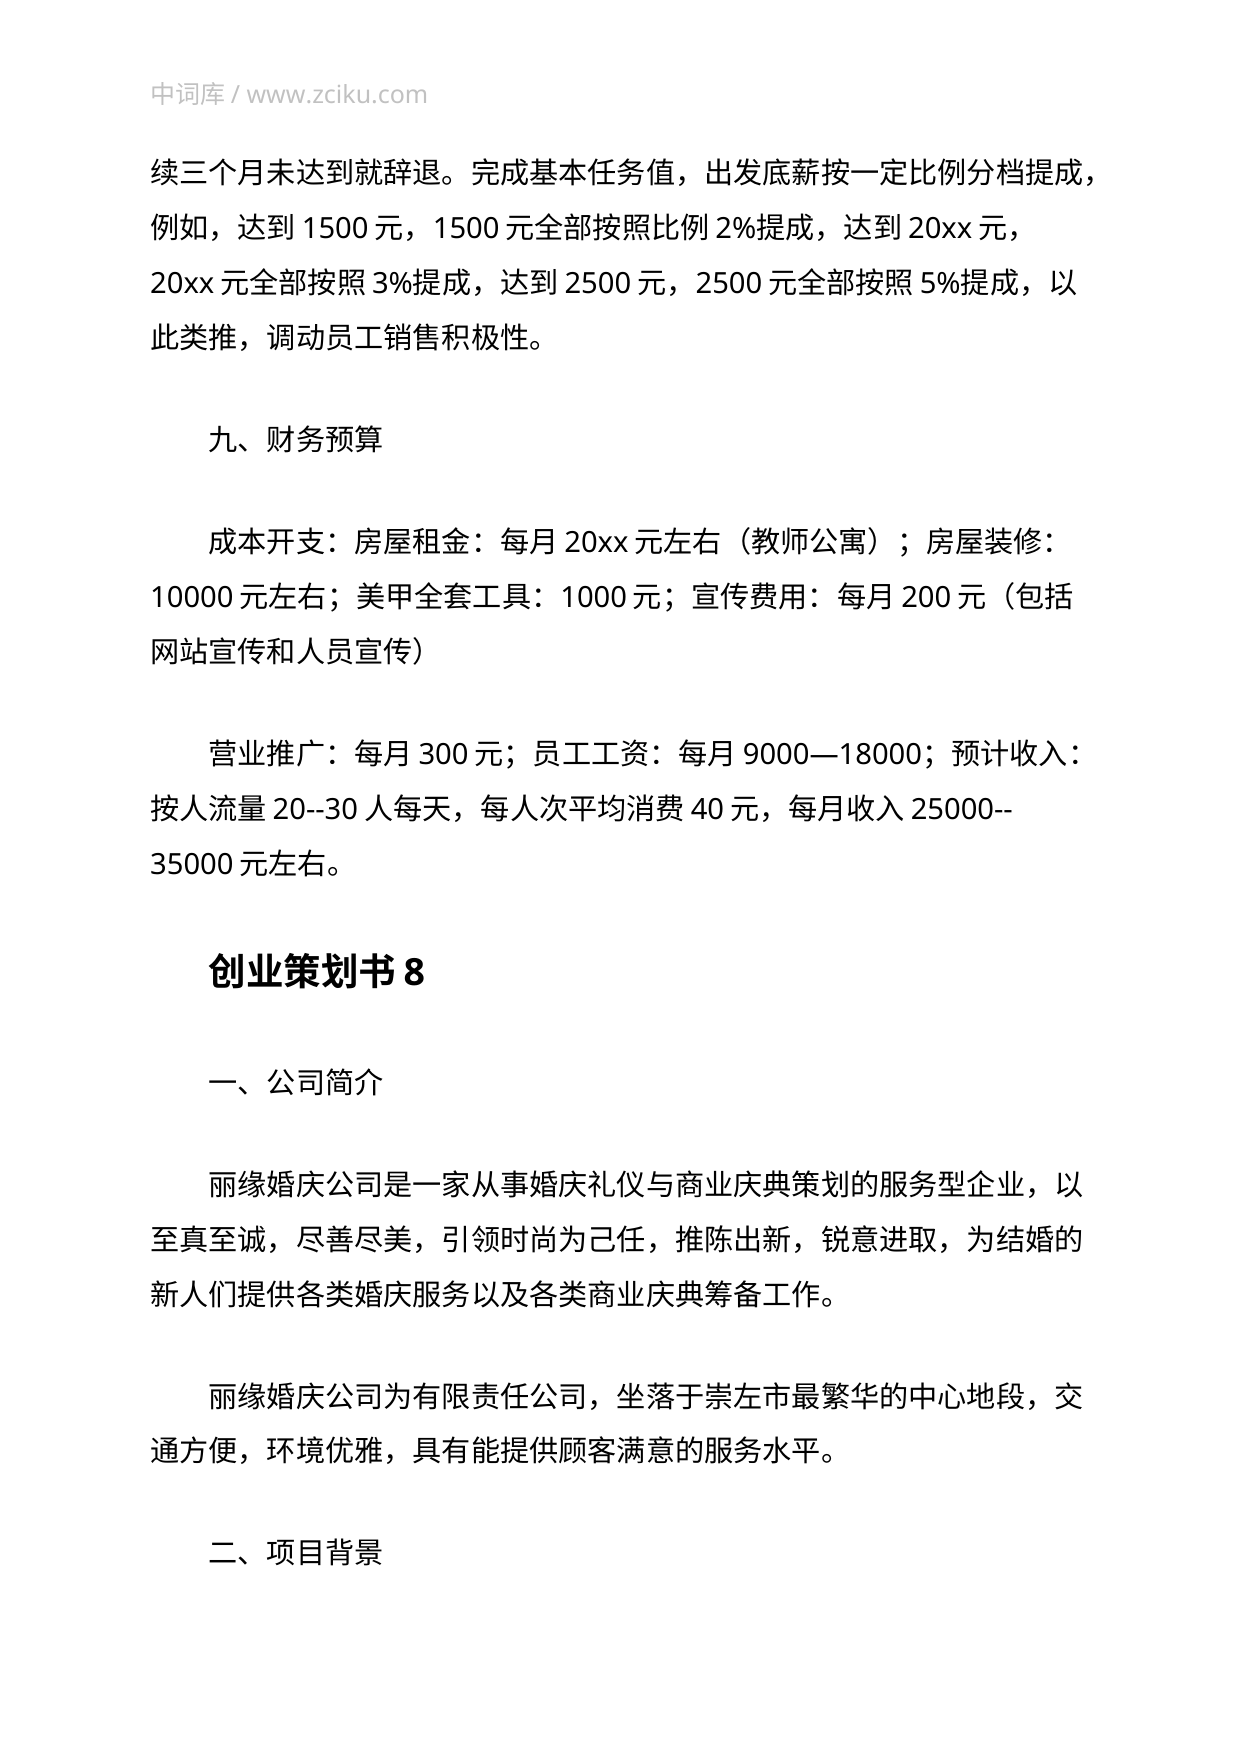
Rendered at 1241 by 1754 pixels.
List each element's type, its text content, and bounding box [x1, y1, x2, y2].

text 九、财务预算 [150, 417, 1090, 459]
text 成本开支：房屋租金：每月20xx元左右（教师公寓）；房屋装修：10000元左右；美甲全套工具：1000元；宣传费用：每月200元（包括网站宣传和人员宣传） [150, 518, 1090, 671]
text 营业推广：每月300元；员工工资：每月9000—18000；预计收入：按人流量20--30人每天，每人次平均消费40元，每月收入25000--35000元左右。 [150, 730, 1090, 883]
text 创业策划书8 [150, 942, 1090, 997]
text 丽缘婚庆公司是一家从事婚庆礼仪与商业庆典策划的服务型企业，以至真至诚，尽善尽美，引领时尚为己任，推陈出新，锐意进取，为结婚的新人们提供各类婚庆服务以及各类商业庆典筹备工作。 [150, 1162, 1090, 1314]
text 一、公司简介 [150, 1060, 1090, 1102]
text 丽缘婚庆公司为有限责任公司，坐落于崇左市最繁华的中心地段，交通方便，环境优雅，具有能提供顾客满意的服务水平。 [150, 1373, 1090, 1470]
text 二、项目背景 [150, 1530, 1090, 1572]
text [150, 150, 1090, 357]
